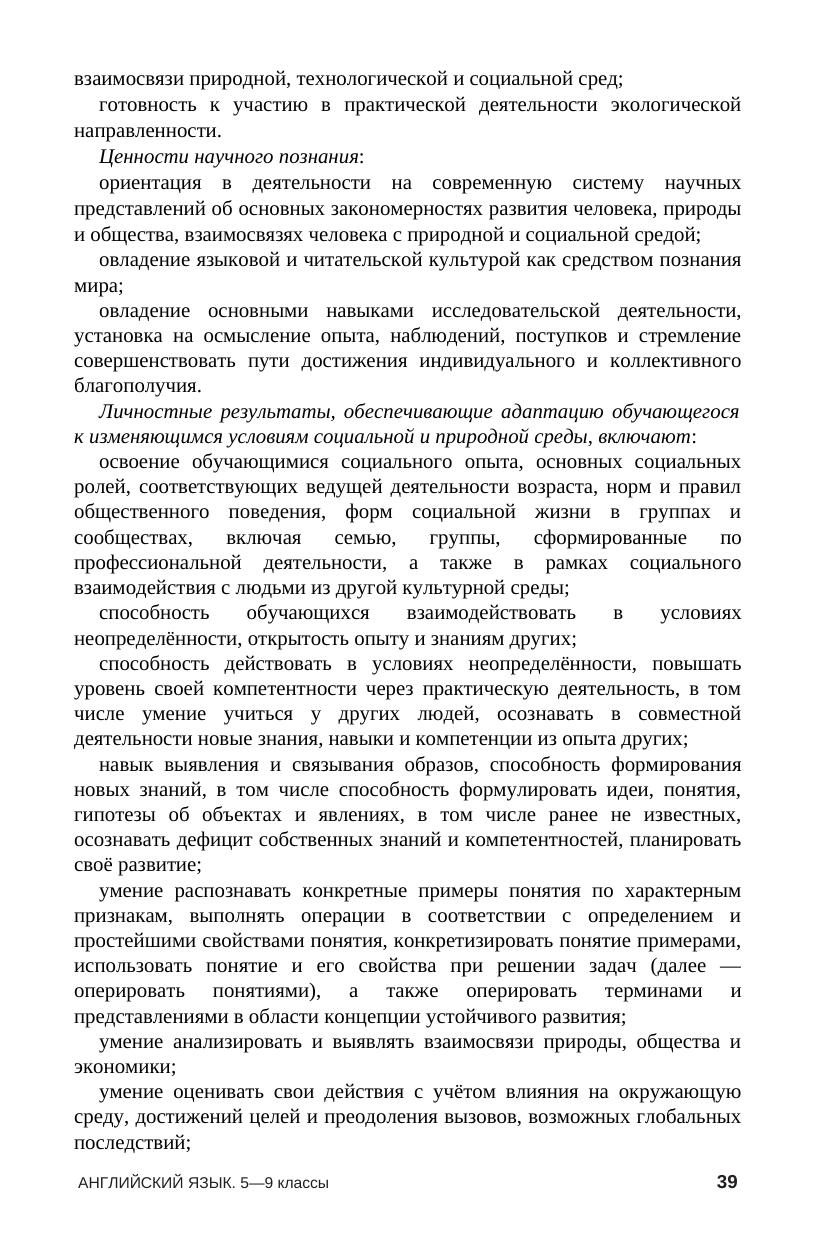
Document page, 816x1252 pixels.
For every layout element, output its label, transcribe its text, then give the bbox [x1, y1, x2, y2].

text умение анализировать и выявлять взаимосвязи природы, общества и экономики; [74, 1029, 742, 1078]
text ориентация в деятельности на современную систему научных представлений об основных закономерностях развития человека, природы и общества, взаимосвязях человека с природной и социальной средой; [74, 169, 742, 246]
text Личностные результаты, обеспечивающие адаптацию обучающегося к изменяющимся условиям социальной и природной среды, включают: [74, 399, 742, 448]
text способность действовать в условиях неопределённости, повышать уровень своей компетентности через практическую деятельность, в том числе умение учиться у других людей, осознавать в совместной деятельности новые знания, навыки и компетенции из опыта других; [74, 651, 742, 750]
text Ценности научного познания: [74, 144, 742, 168]
text овладение языковой и читательской культурой как средством познания мира; [74, 247, 742, 297]
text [74, 66, 742, 90]
text готовность к участию в практической деятельности экологической направленности. [74, 92, 742, 142]
text умение распознавать конкретные примеры понятия по характерным признакам, выполнять операции в соответствии с определением и простейшими свойствами понятия, конкретизировать понятие примерами, использовать понятие и его свойства при решении задач (далее — оперировать понятиями), а также оперировать терминами и представлениями в области концепции устойчивого развития; [74, 878, 742, 1028]
text умение оценивать свои действия с учётом влияния на окружающую среду, достижений целей и преодоления вызовов, возможных глобальных последствий; [74, 1079, 742, 1154]
text освоение обучающимися социального опыта, основных социальных ролей, соответствующих ведущей деятельности возраста, норм и правил общественного поведения, форм социальной жизни в группах и сообществах, включая семью, группы, сформированные по профессиональной деятельности, а также в рамках социального взаимодействия с людьми из другой культурной среды; [74, 449, 742, 599]
text навык выявления и связывания образов, способность формирования новых знаний, в том числе способность формулировать идеи, понятия, гипотезы об объектах и явлениях, в том числе ранее не известных, осознавать дефицит собственных знаний и компетентностей, планировать своё развитие; [74, 752, 742, 876]
text способность обучающихся взаимодействовать в условиях неопределённости, открытость опыту и знаниям других; [74, 600, 742, 649]
text овладение основными навыками исследовательской деятельности, установка на осмысление опыта, наблюдений, поступков и стремление совершенствовать пути достижения индивидуального и коллективного благополучия. [74, 298, 742, 397]
